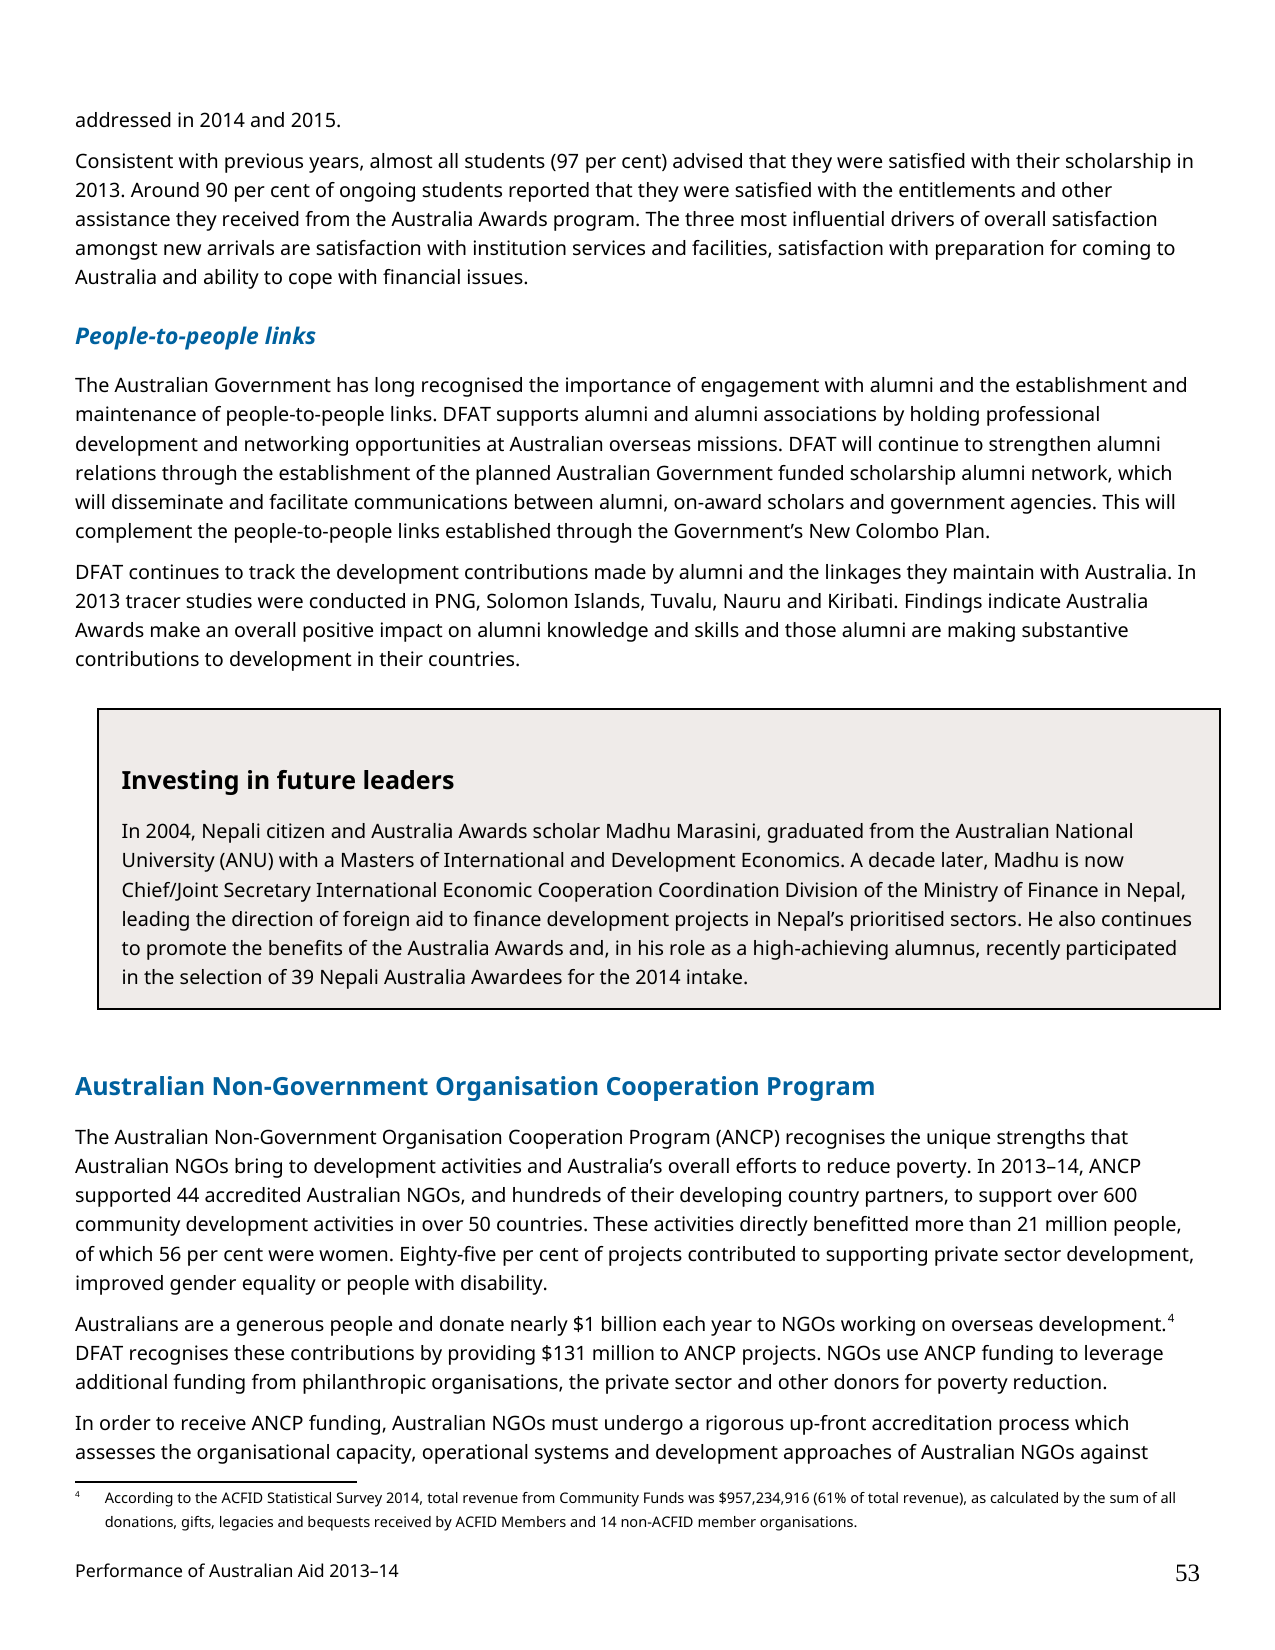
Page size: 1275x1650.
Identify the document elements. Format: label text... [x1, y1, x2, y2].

table_header Investing in future leaders In 2004, Nepali citizen and Australia Awards scholar Madhu Marasini, graduated from the Australian National University (ANU) with a Masters of International and Development Economics. A decade later, Madhu is now Chief/Joint Secretary International Economic Cooperation Coordination Division of the Ministry of Finance in Nepal, leading the direction of foreign aid to finance development projects in Nepal’s prioritised sectors. He also continues to promote the benefits of the Australia Awards and, in his role as a high-achieving alumnus, recently participated in the selection of 39 Nepali Australia Awardees for the 2014 intake. [99, 710, 1219, 1008]
text Consistent with previous years, almost all students (97 per cent) advised that they were satisfied with their scholarship in 2013. Around 90 per cent of ongoing students reported that they were satisfied with the entitlements and other assistance they received from the Australia Awards program. The three most influential drivers of overall satisfaction amongst new arrivals are satisfaction with institution services and facilities, satisfaction with preparation for coming to Australia and ability to cope with financial issues. [75, 145, 1200, 291]
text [75, 104, 1200, 133]
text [75, 1407, 1200, 1465]
text DFAT continues to track the development contributions made by alumni and the linkages they maintain with Australia. In 2013 tracer studies were conducted in PNG, Solomon Islands, Tuvalu, Nauru and Kiribati. Findings indicate Australia Awards make an overall positive impact on alumni knowledge and skills and those alumni are making substantive contributions to development in their countries. [75, 556, 1200, 673]
text Australian Non-Government Organisation Cooperation Program [75, 1068, 1200, 1102]
text The Australian Non-Government Organisation Cooperation Program (ANCP) recognises the unique strengths that Australian NGOs bring to development activities and Australia’s overall efforts to reduce poverty. In 2013–14, ANCP supported 44 accredited Australian NGOs, and hundreds of their developing country partners, to support over 600 community development activities in over 50 countries. These activities directly benefitted more than 21 million people, of which 56 per cent were women. Eighty-five per cent of projects contributed to supporting private sector development, improved gender equality or people with disability. [75, 1121, 1200, 1296]
text The Australian Government has long recognised the importance of engagement with alumni and the establishment and maintenance of people-to-people links. DFAT supports alumni and alumni associations by holding professional development and networking opportunities at Australian overseas missions. DFAT will continue to strengthen alumni relations through the establishment of the planned Australian Government funded scholarship alumni network, which will disseminate and facilitate communications between alumni, on-award scholars and government agencies. This will complement the people-to-people links established through the Government’s New Colombo Plan. [75, 369, 1200, 544]
text Australians are a generous people and donate nearly $1 billion each year to NGOs working on overseas development. DFAT recognises these contributions by providing $131 million to ANCP projects. NGOs use ANCP funding to leverage additional funding from philanthropic organisations, the private sector and other donors for poverty reduction. [75, 1308, 1200, 1395]
text People-to-people links [75, 320, 1200, 351]
